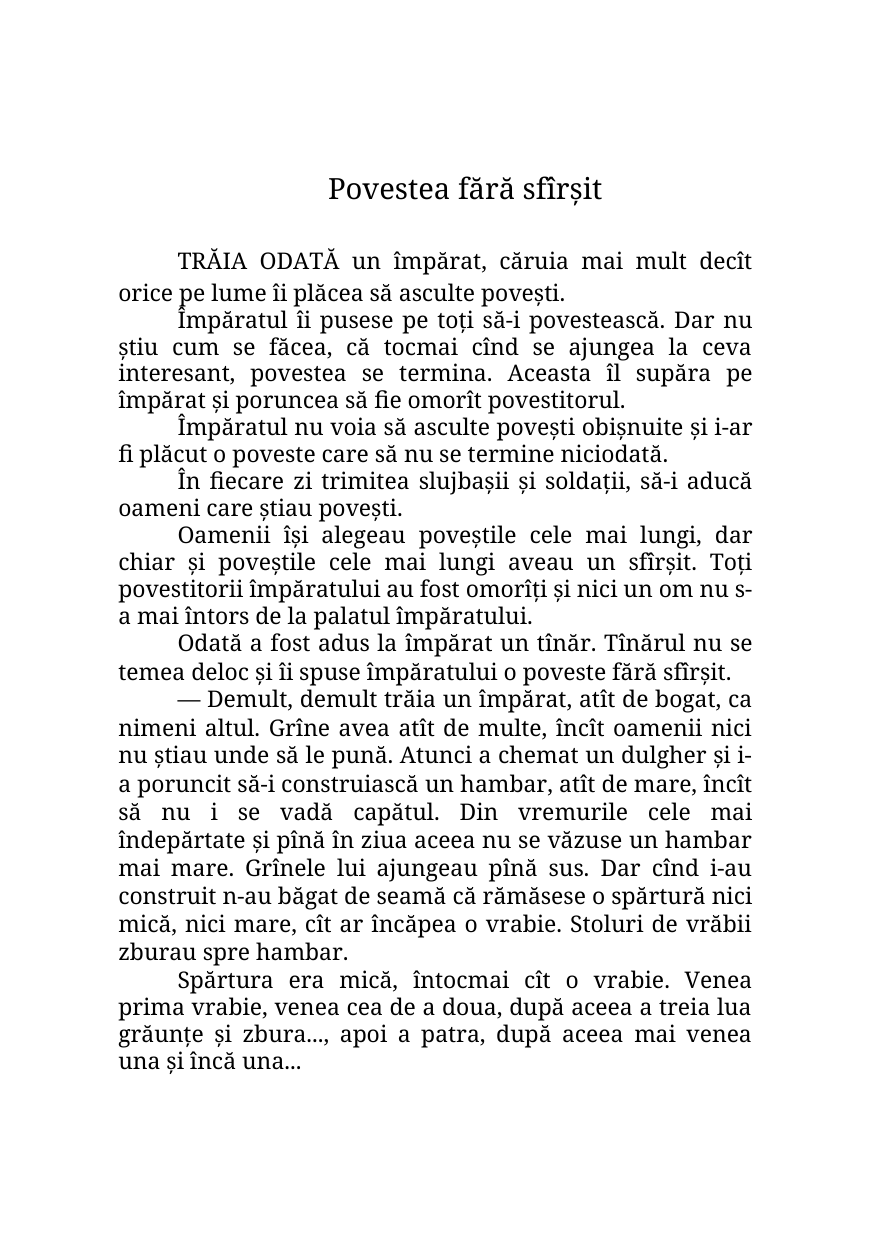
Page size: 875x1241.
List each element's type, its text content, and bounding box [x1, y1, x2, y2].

text Oamenii îşi alegeau poveştile cele mai lungi, dar chiar şi poveştile cele mai lungi aveau un sfîrşit. Toţi povestitorii împăratului au fost omorîţi şi nici un om nu s-a mai întors de la palatul împăratului. [118, 522, 753, 629]
subtitle Povestea fără sfîrşit [118, 168, 753, 208]
text Spărtura era mică, întocmai cît o vrabie. Venea prima vrabie, venea cea de a doua, după aceea a treia lua grăunţe şi zbura..., apoi a patra, după aceea mai venea una şi încă una... [118, 967, 753, 1074]
text Odată a fost adus la împărat un tînăr. Tînărul nu se temea deloc şi îi spuse împăratului o poveste fără sfîrşit. [118, 629, 753, 686]
text Împăratul îi pusese pe toţi să-i povestească. Dar nu ştiu cum se făcea, că tocmai cînd se ajungea la ceva interesant, povestea se termina. Aceasta îl supăra pe împărat şi poruncea să fie omorît povestitorul. [118, 308, 753, 414]
text Împăratul nu voia să asculte poveşti obişnuite şi i-ar fi plăcut o poveste care să nu se termine niciodată. [118, 414, 753, 468]
text În fiecare zi trimitea slujbaşii şi soldaţii, să-i aducă oameni care ştiau poveşti. [118, 468, 753, 522]
text — Demult, demult trăia un împărat, atît de bogat, ca nimeni altul. Grîne avea atît de multe, încît oamenii nici nu ştiau unde să le pună. Atunci a chemat un dulgher şi i-a poruncit să-i construiască un hambar, atît de mare, încît să nu i se vadă capătul. Din vremurile cele mai îndepărtate şi pînă în ziua aceea nu se văzuse un hambar mai mare. Grînele lui ajungeau pînă sus. Dar cînd i-au construit n-au băgat de seamă că rămăsese o spărtură nici mică, nici mare, cît ar încăpea o vrabie. Stoluri de vrăbii zburau spre hambar. [118, 686, 753, 966]
text TRĂIA ODATĂ un împărat, căruia mai mult decît orice pe lume îi plăcea să asculte poveşti. [118, 245, 753, 308]
